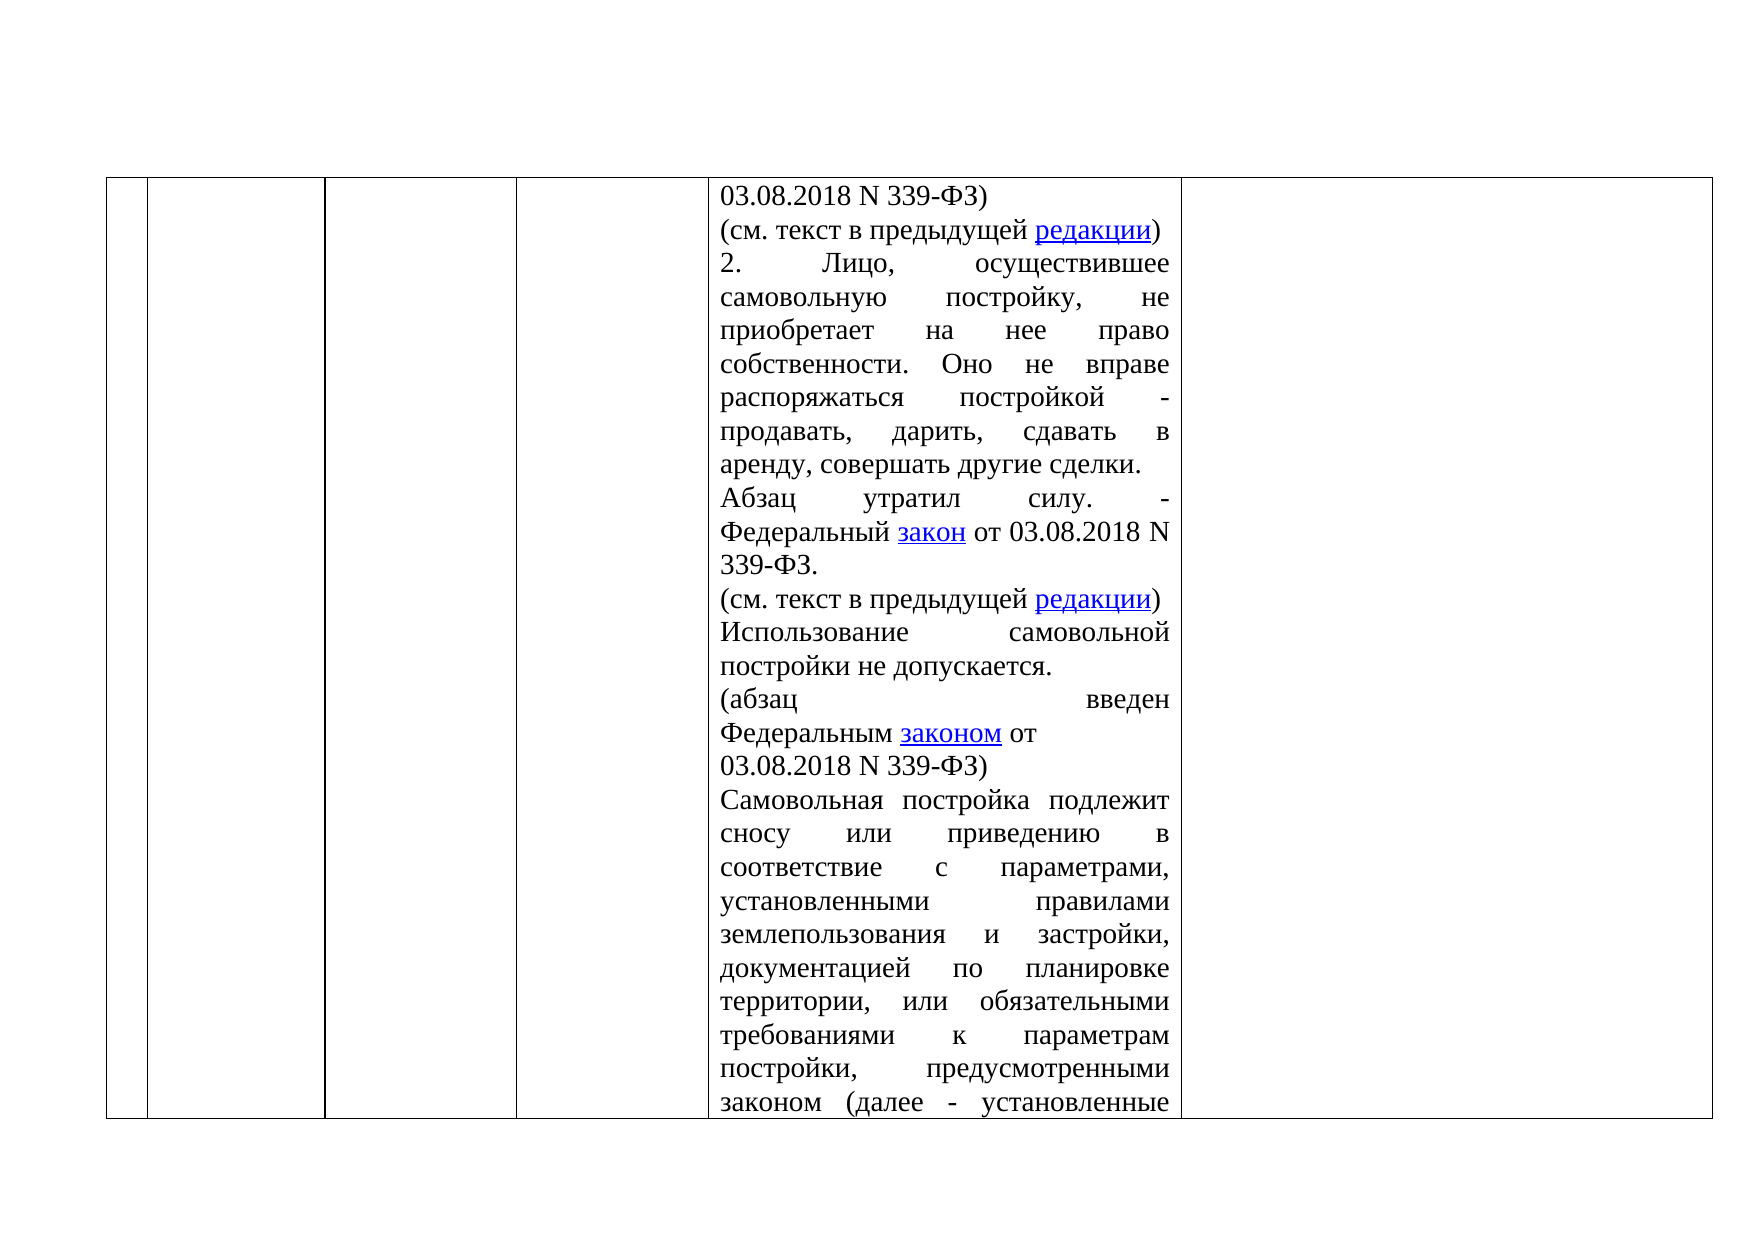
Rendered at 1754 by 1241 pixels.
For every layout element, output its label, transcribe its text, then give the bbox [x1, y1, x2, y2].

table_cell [517, 178, 708, 1117]
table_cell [709, 178, 1181, 1117]
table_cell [326, 178, 516, 1117]
table_cell 2 [107, 178, 147, 1117]
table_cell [148, 178, 324, 1117]
